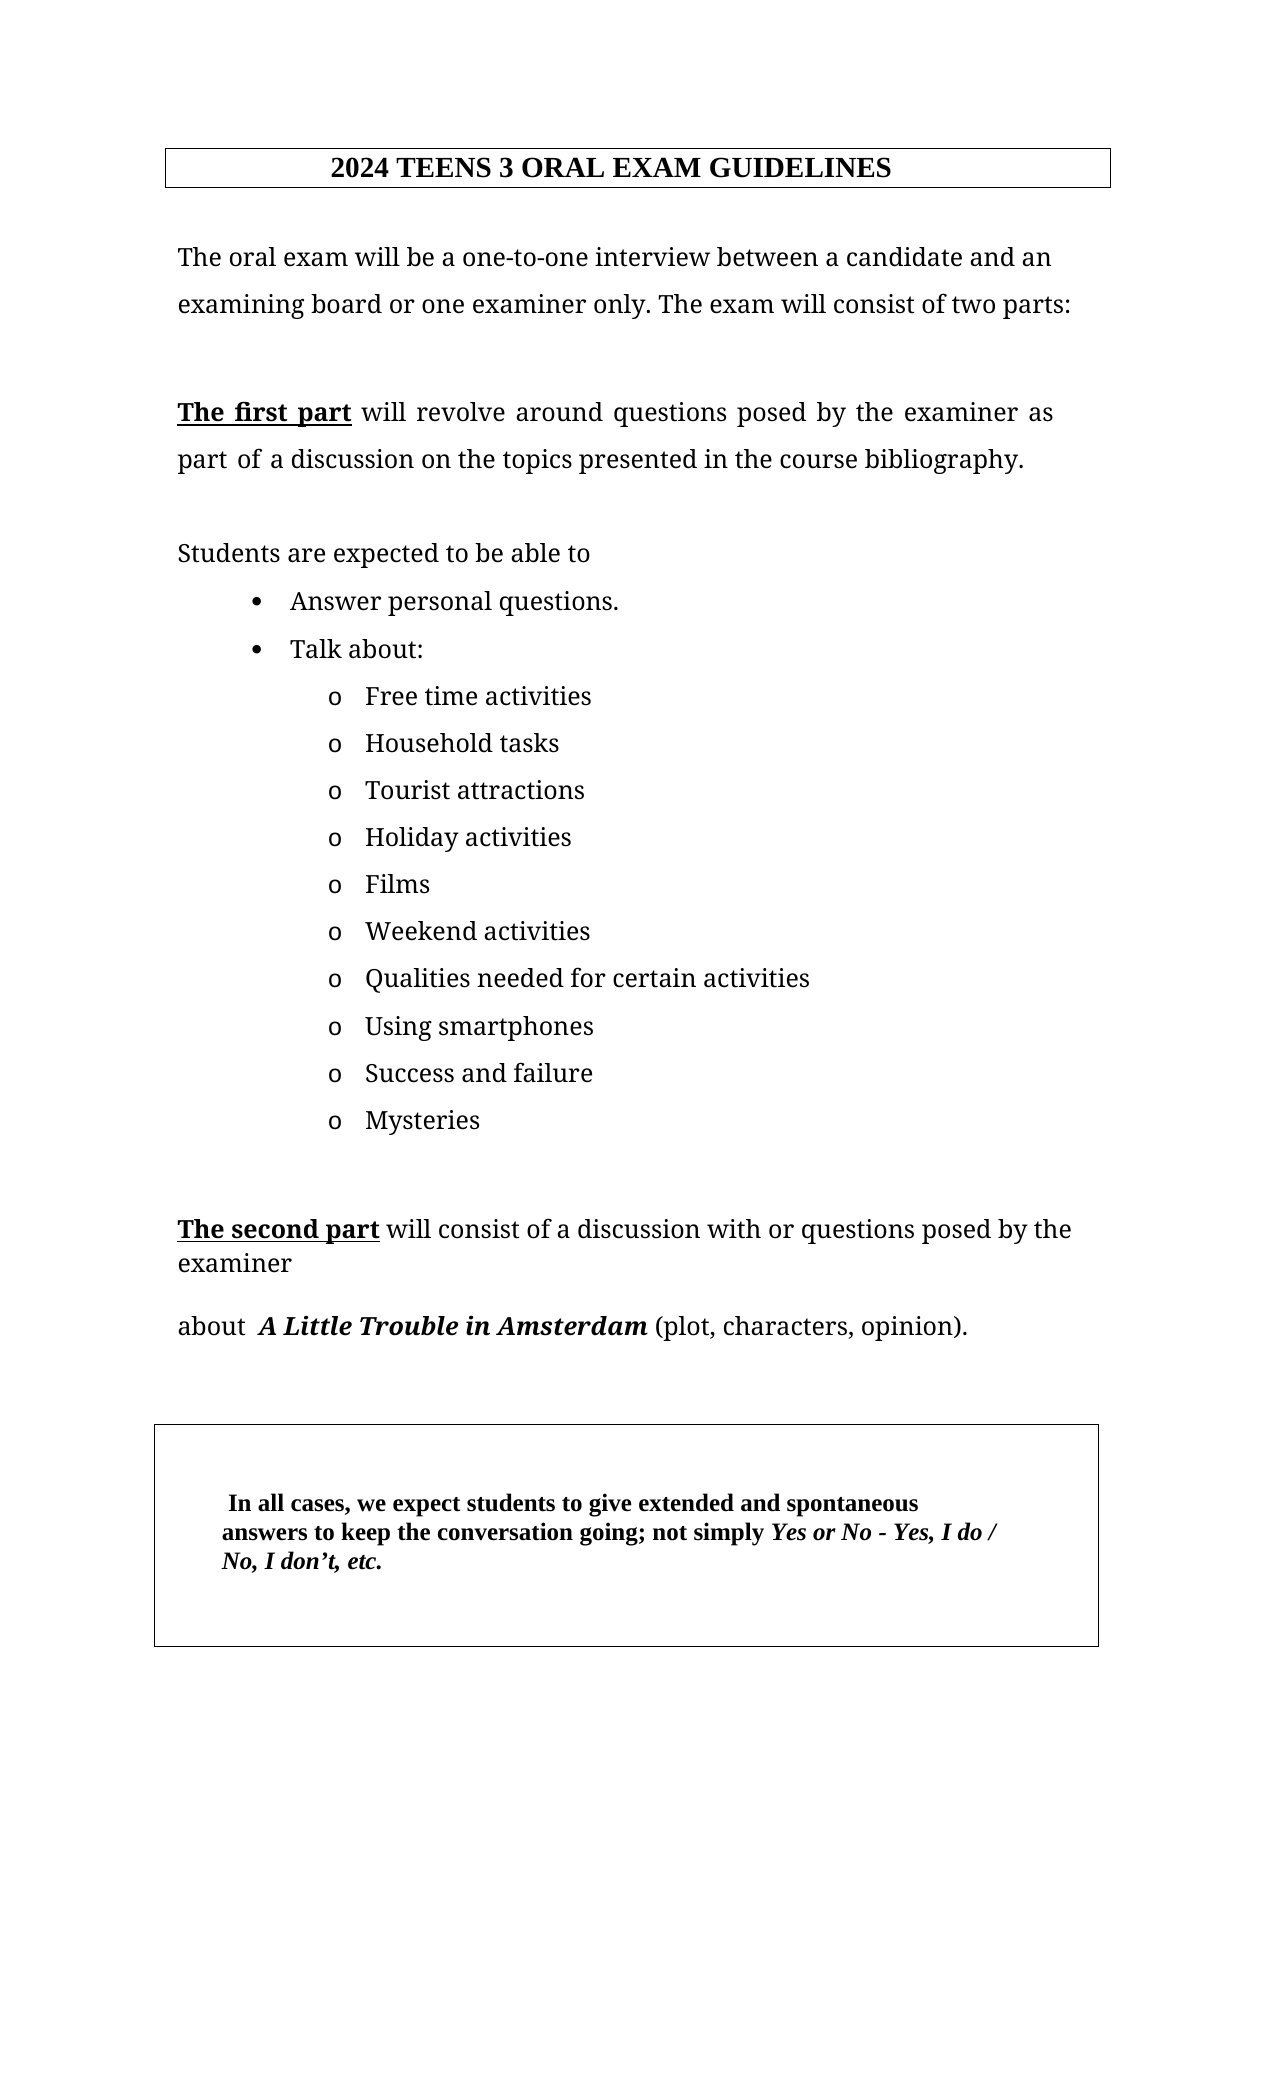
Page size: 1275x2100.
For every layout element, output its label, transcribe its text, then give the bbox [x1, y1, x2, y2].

list Success and failure [327, 1055, 1127, 1090]
text The first part will revolve around questions posed by the examiner as part of a discussion on the topics presented in the course bibliography. [177, 395, 1111, 476]
list Talk about: [252, 632, 1127, 666]
list Weekend activities [327, 914, 1127, 948]
text about A Little Trouble in Amsterdam (plot, characters, opinion). [177, 1308, 1127, 1342]
list Mysteries [327, 1103, 1127, 1137]
list Using smartphones [327, 1008, 1127, 1043]
list Free time activities [327, 679, 1127, 713]
text The oral exam will be a one-to-one interview between a candidate and an examining board or one examiner only. The exam will consist of two parts: [177, 240, 1111, 321]
text The second part will consist of a discussion with or questions posed by the examiner [177, 1212, 1127, 1280]
list Tourist attractions [327, 773, 1127, 807]
list Answer personal questions. [252, 583, 1127, 617]
list Qualities needed for certain activities [327, 961, 1127, 995]
text Students are expected to be able to [177, 536, 1127, 569]
list Films [327, 867, 1127, 901]
list Holiday activities [327, 820, 1127, 854]
list Household tasks [327, 726, 1127, 760]
